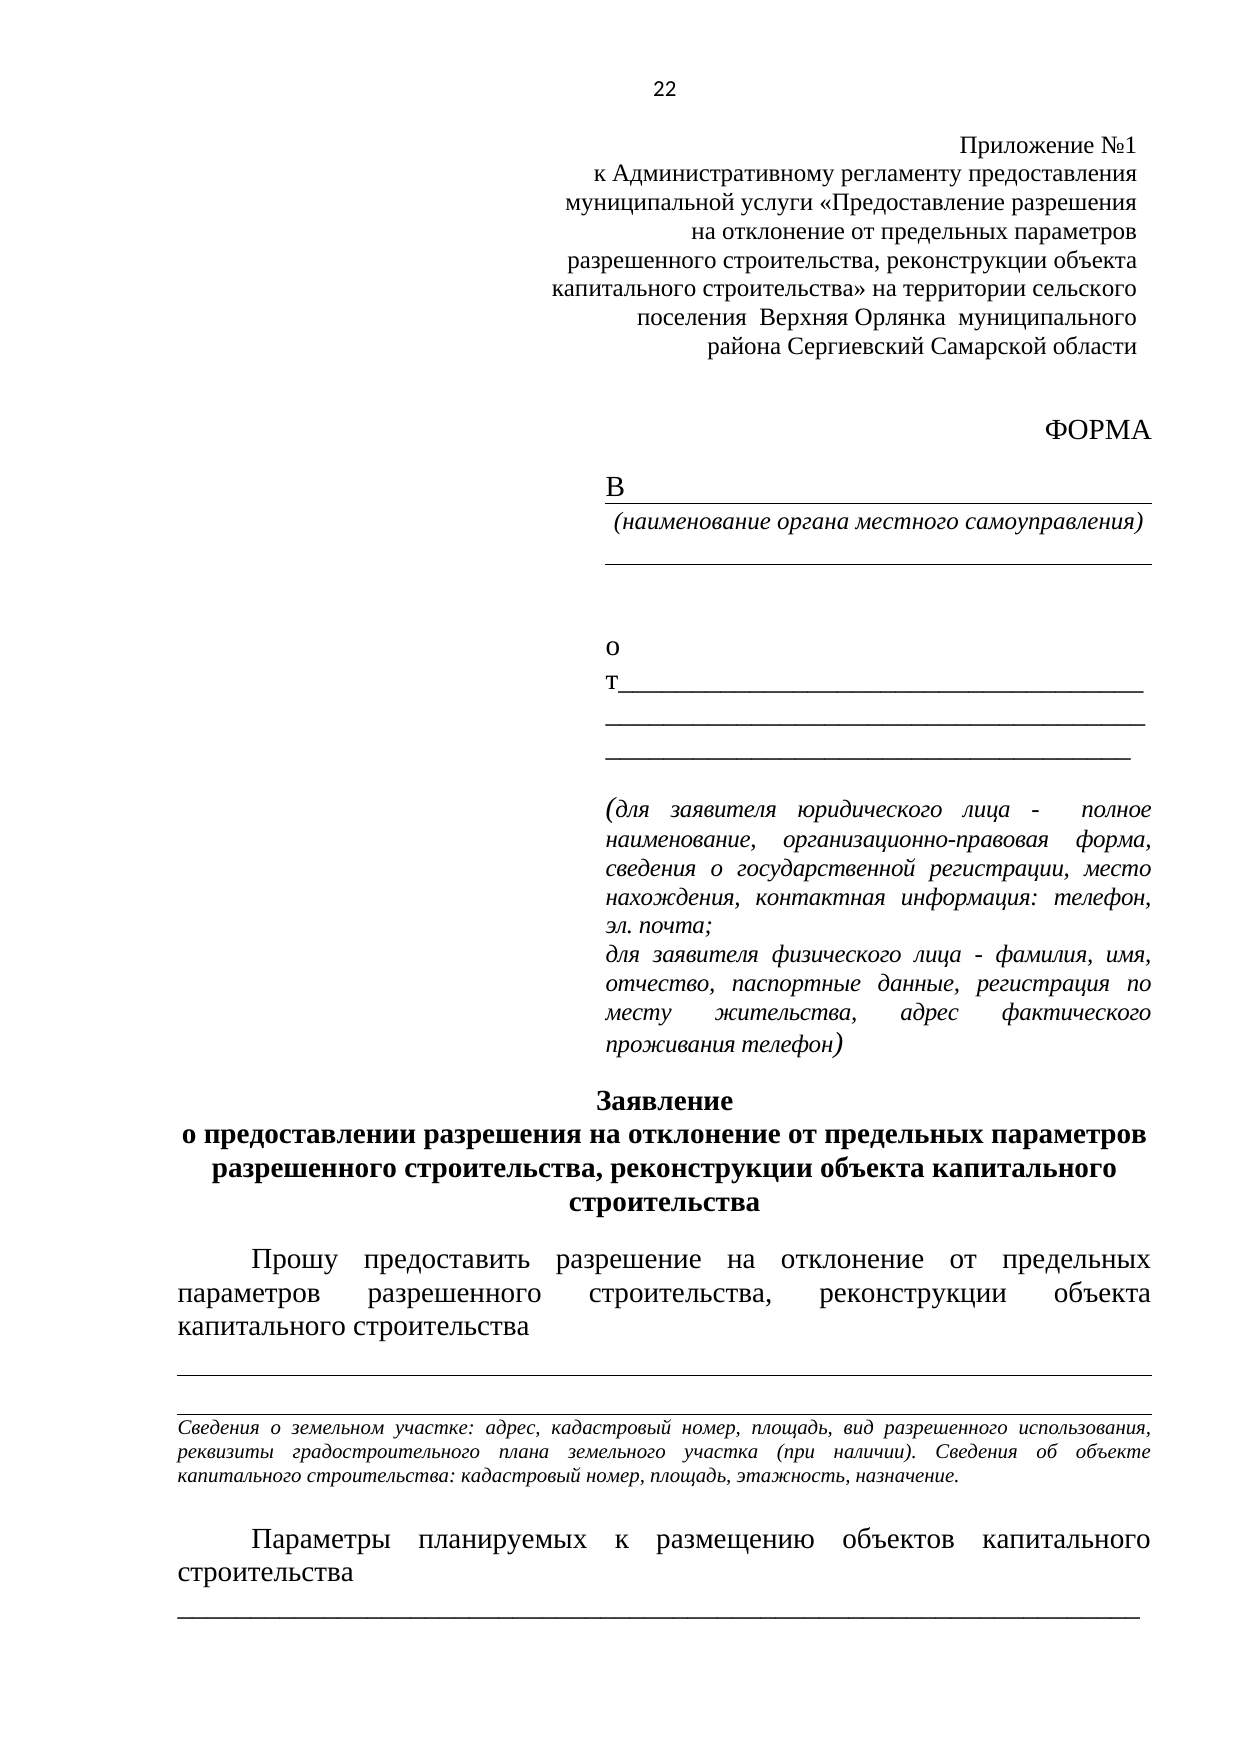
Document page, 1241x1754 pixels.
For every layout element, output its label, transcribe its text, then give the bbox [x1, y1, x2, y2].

text Параметры планируемых к размещению объектов капитального строительства [177, 1521, 1152, 1588]
text разрешенного строительства, реконструкции объекта [201, 245, 1137, 273]
text о предоставлении разрешения на отклонение от предельных параметров разрешенного строительства, реконструкции объекта капитального строительства [177, 1117, 1152, 1217]
text для заявителя физического лица - фамилия, имя, отчество, паспортные данные, регистрация по месту жительства, адрес фактического проживания телефон) [605, 939, 1152, 1059]
text ФОРМА [177, 412, 1152, 445]
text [177, 1588, 1152, 1622]
text Сведения о земельном участке: адрес, кадастровый номер, площадь, вид разрешенного использования, реквизиты градостроительного плана земельного участка (при наличии). Сведения об объекте капитального строительства: кадастровый номер, площадь, этажность, назначение. [177, 1415, 1152, 1487]
text капитального строительства» на территории сельского [201, 273, 1137, 302]
text Приложение №1 [201, 130, 1137, 158]
text района Сергиевский Самарской области [201, 331, 1137, 360]
text от_____________________________________________________________________________________________________________ [605, 628, 1152, 791]
text (для заявителя юридического лица - полное наименование, организационно-правовая форма, сведения о государственной регистрации, место нахождения, контактная информация: телефон, эл. почта; [605, 791, 1152, 939]
text Прошу предоставить разрешение на отклонение от предельных параметров разрешенного строительства, реконструкции объекта капитального строительства [177, 1241, 1152, 1342]
text (наименование органа местного самоуправления) [605, 504, 1152, 535]
text В [605, 469, 1152, 503]
text поселения Верхняя Орлянка муниципального [201, 302, 1137, 331]
text к Административному регламенту предоставления [201, 158, 1137, 187]
text муниципальной услуги «Предоставление разрешения [201, 187, 1137, 216]
text Заявление [177, 1083, 1152, 1117]
text на отклонение от предельных параметров [201, 216, 1137, 245]
